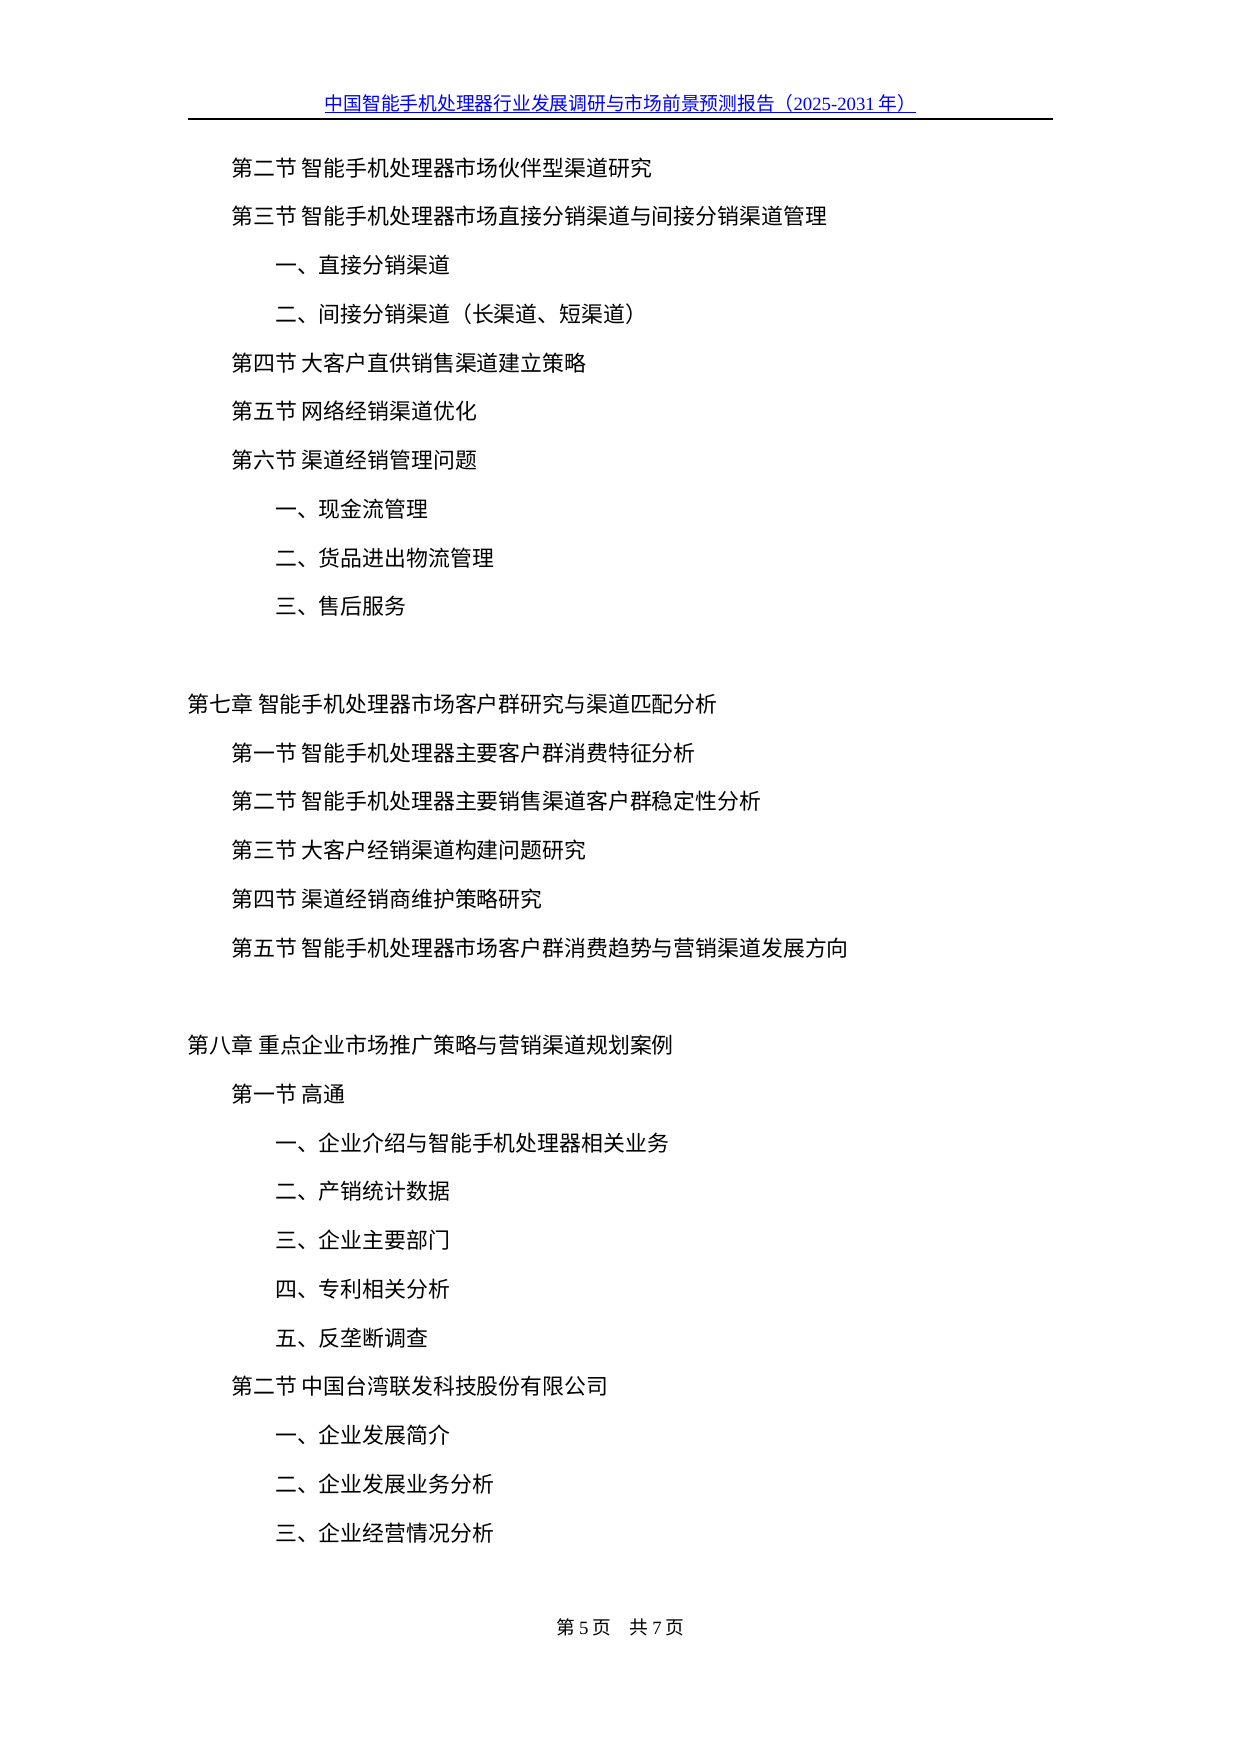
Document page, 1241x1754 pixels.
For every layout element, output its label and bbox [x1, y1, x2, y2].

text [187, 150, 1053, 1548]
